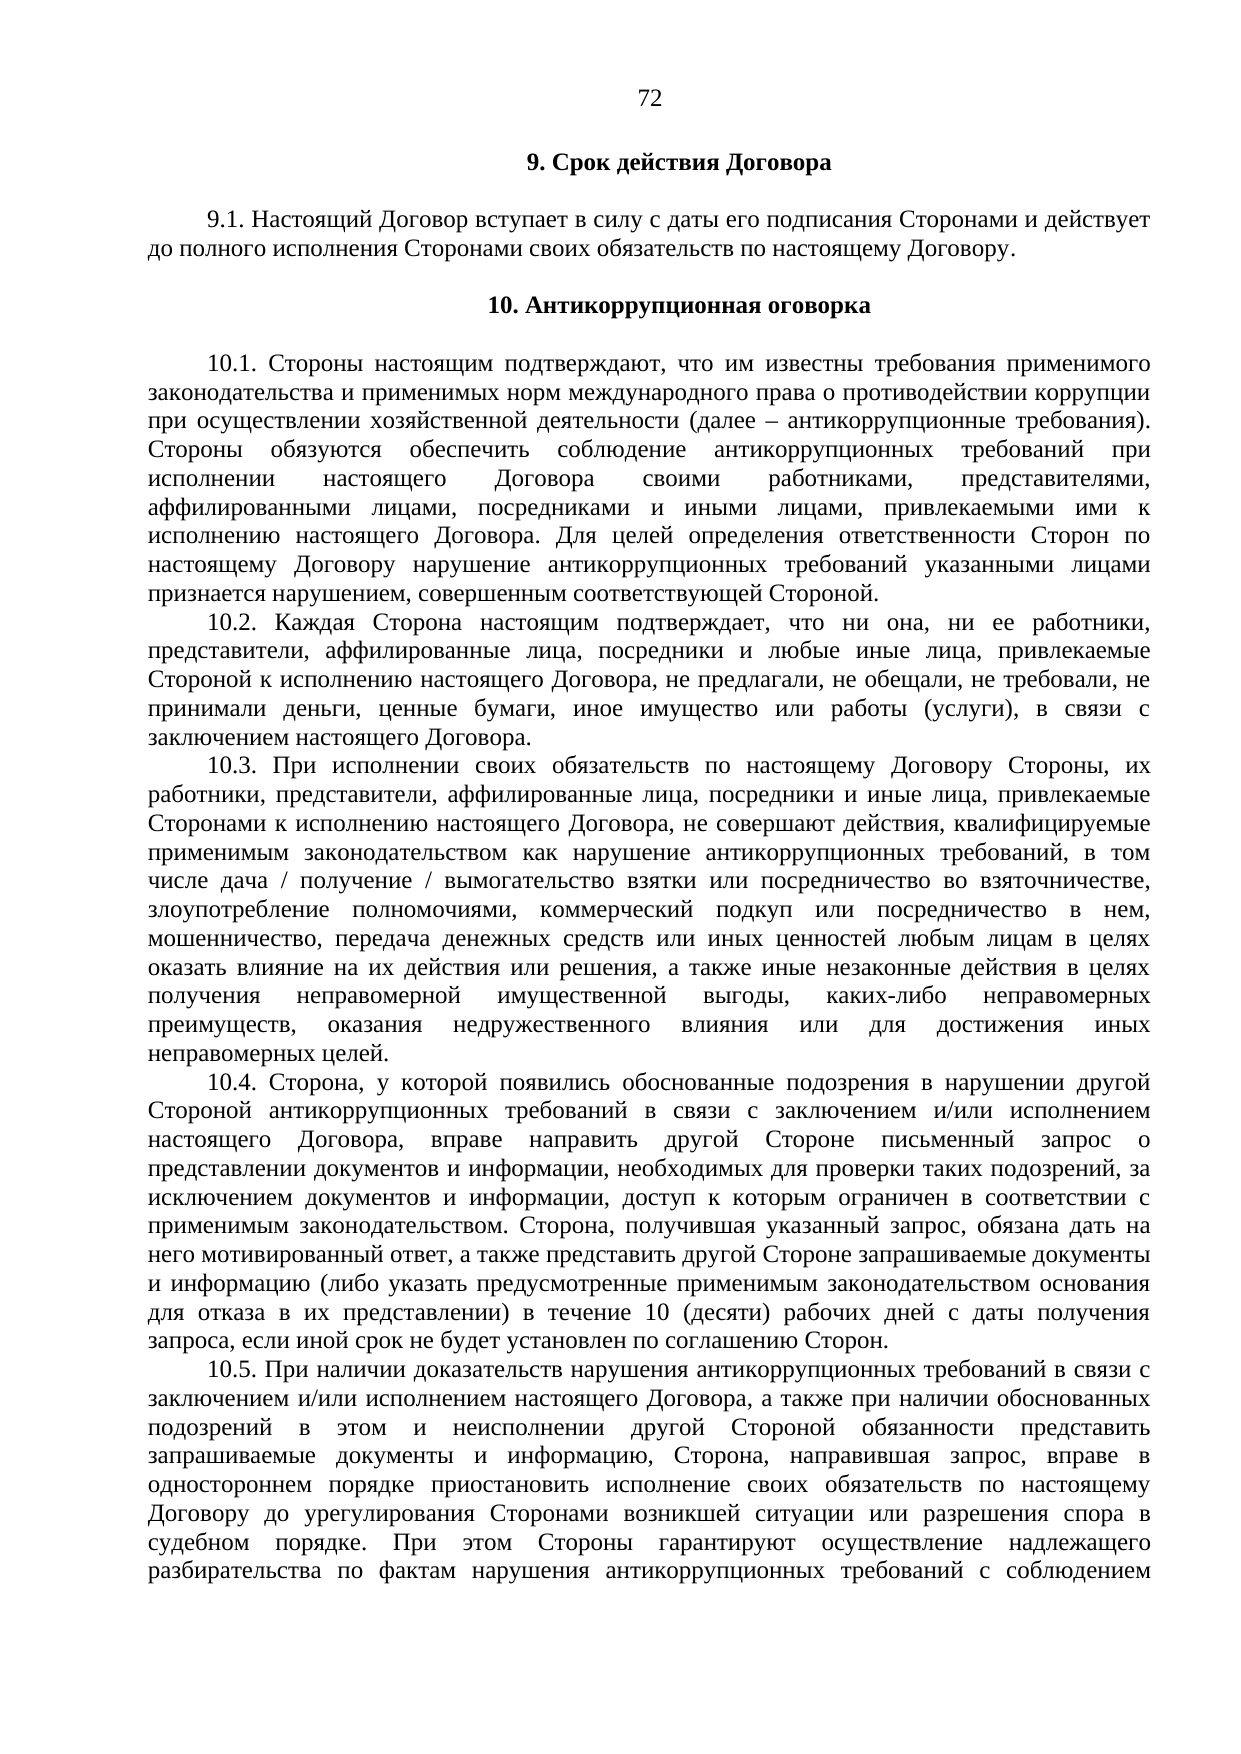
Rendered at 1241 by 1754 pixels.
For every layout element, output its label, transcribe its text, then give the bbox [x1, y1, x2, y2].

text 10.1. Стороны настоящим подтверждают, что им известны требования применимого законодательства и применимых норм международного права о противодействии коррупции при осуществлении хозяйственной деятельности (далее – антикоррупционные требования). Стороны обязуются обеспечить соблюдение антикоррупционных требований при исполнении настоящего Договора своими работниками, представителями, аффилированными лицами, посредниками и иными лицами, привлекаемыми ими к исполнению настоящего Договора. Для целей определения ответственности Сторон по настоящему Договору нарушение антикоррупционных требований указанными лицами признается нарушением, совершенным соответствующей Стороной. [148, 348, 1152, 607]
text 10. Антикоррупционная оговорка [148, 291, 1152, 319]
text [148, 1354, 1152, 1584]
text 10.2. Каждая Сторона настоящим подтверждает, что ни она, ни ее работники, представители, аффилированные лица, посредники и любые иные лица, привлекаемые Стороной к исполнению настоящего Договора, не предлагали, не обещали, не требовали, не принимали деньги, ценные бумаги, иное имущество или работы (услуги), в связи с заключением настоящего Договора. [148, 607, 1152, 751]
text 10.3. При исполнении своих обязательств по настоящему Договору Стороны, их работники, представители, аффилированные лица, посредники и иные лица, привлекаемые Сторонами к исполнению настоящего Договора, не совершают действия, квалифицируемые применимым законодательством как нарушение антикоррупционных требований, в том числе дача / получение / вымогательство взятки или посредничество во взяточничестве, злоупотребление полномочиями, коммерческий подкуп или посредничество в нем, мошенничество, передача денежных средств или иных ценностей любым лицам в целях оказать влияние на их действия или решения, а также иные незаконные действия в целях получения неправомерной имущественной выгоды, каких-либо неправомерных преимуществ, оказания недружественного влияния или для достижения иных неправомерных целей. [148, 751, 1152, 1067]
text 9. Срок действия Договора [148, 147, 1152, 176]
text 9.1. Настоящий Договор вступает в силу с даты его подписания Сторонами и действует до полного исполнения Сторонами своих обязательств по настоящему Договору. [148, 204, 1152, 262]
text 10.4. Сторона, у которой появились обоснованные подозрения в нарушении другой Стороной антикоррупционных требований в связи с заключением и/или исполнением настоящего Договора, вправе направить другой Стороне письменный запрос о представлении документов и информации, необходимых для проверки таких подозрений, за исключением документов и информации, доступ к которым ограничен в соответствии с применимым законодательством. Сторона, получившая указанный запрос, обязана дать на него мотивированный ответ, а также представить другой Стороне запрашиваемые документы и информацию (либо указать предусмотренные применимым законодательством основания для отказа в их представлении) в течение 10 (десяти) рабочих дней с даты получения запроса, если иной срок не будет установлен по соглашению Сторон. [148, 1067, 1152, 1354]
